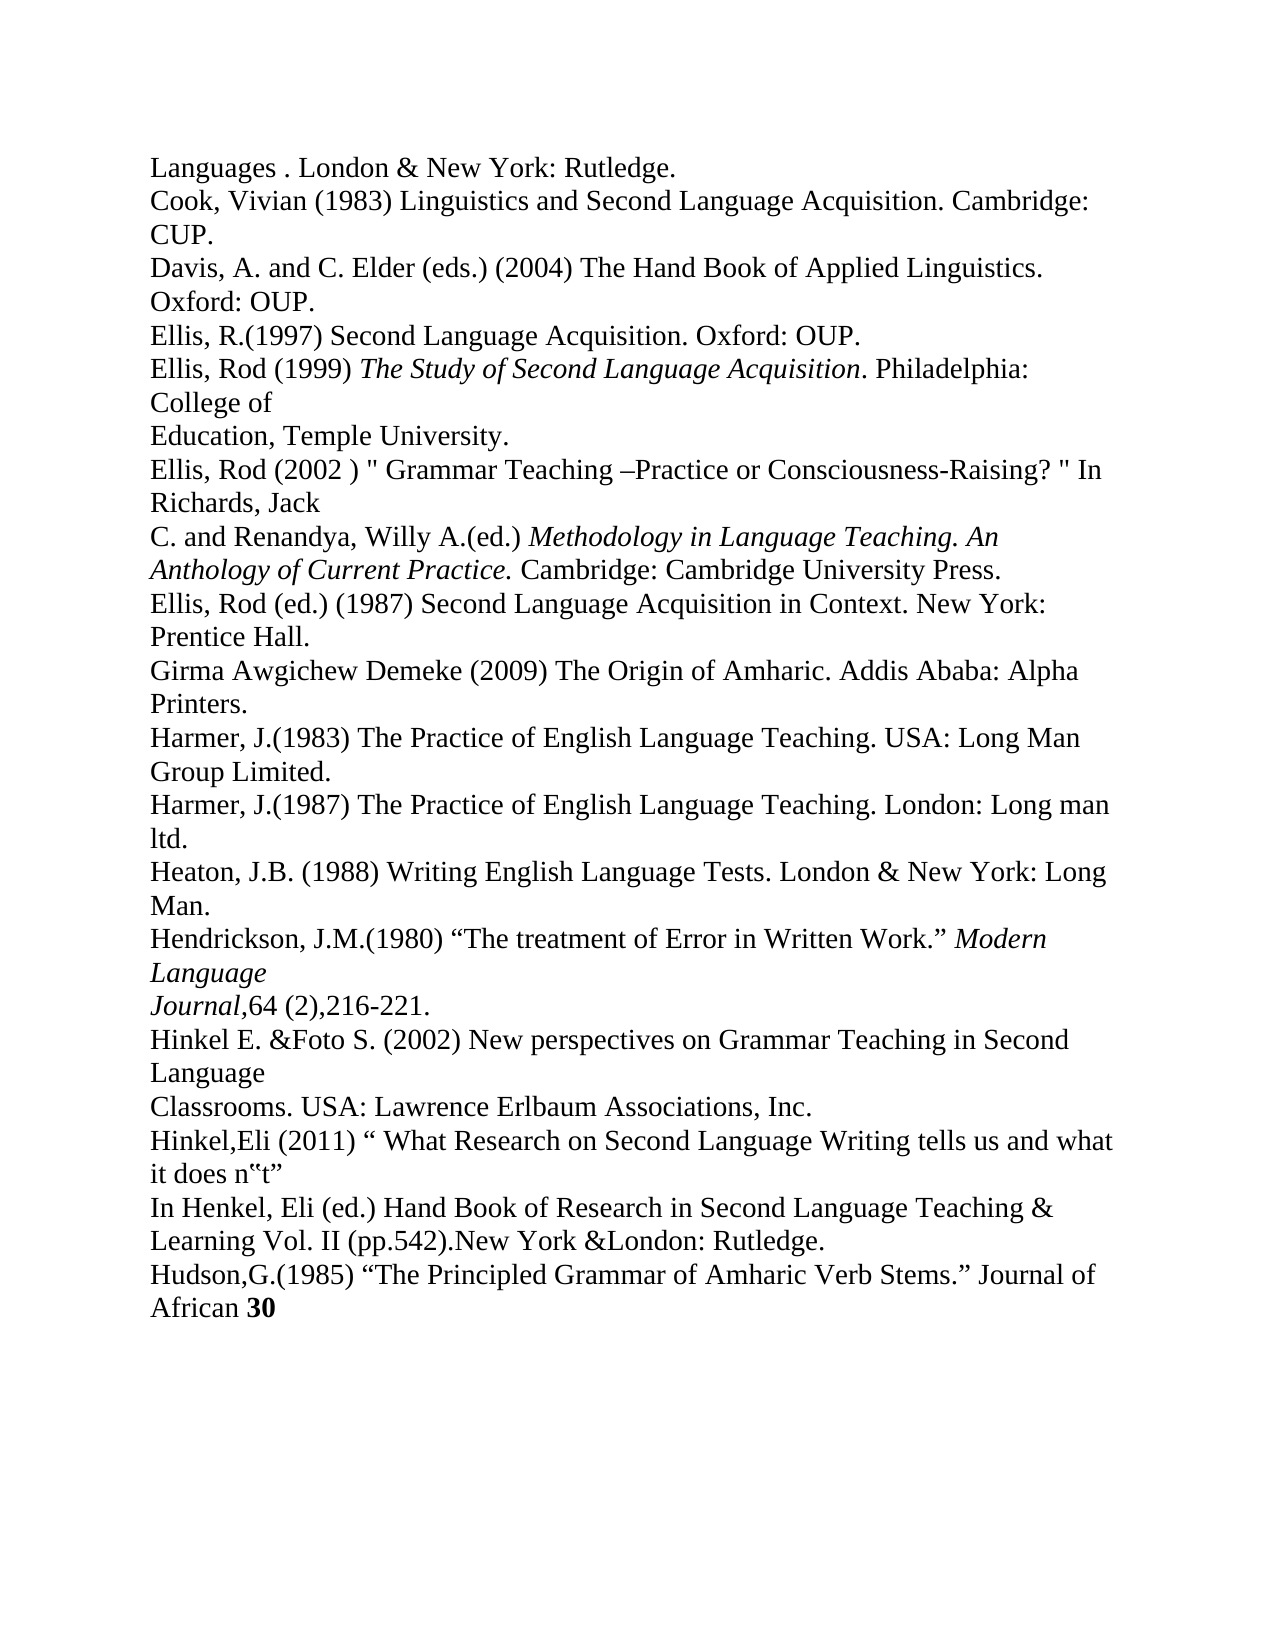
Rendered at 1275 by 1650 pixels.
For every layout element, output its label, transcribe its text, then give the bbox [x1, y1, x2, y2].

text Languages . London & New York: Rutledge. [150, 150, 1125, 183]
text Education, Temple University. [150, 418, 1125, 452]
text Hendrickson, J.M.(1980) “The treatment of Error in Written Work.” Modern Language [150, 921, 1125, 988]
text Ellis, Rod (2002 ) " Grammar Teaching –Practice or Consciousness-Raising? " In Richards, Jack [150, 452, 1125, 519]
text Heaton, J.B. (1988) Writing English Language Tests. London & New York: Long Man. [150, 854, 1125, 921]
text Ellis, Rod (1999) The Study of Second Language Acquisition. Philadelphia: College of [150, 351, 1125, 418]
text Davis, A. and C. Elder (eds.) (2004) The Hand Book of Applied Linguistics. Oxford: OUP. [150, 251, 1125, 318]
text Classrooms. USA: Lawrence Erlbaum Associations, Inc. [150, 1089, 1125, 1123]
text Hinkel,Eli (2011) “ What Research on Second Language Writing tells us and what it does n‟t” [150, 1123, 1125, 1190]
text Harmer, J.(1983) The Practice of English Language Teaching. USA: Long Man Group Limited. [150, 720, 1125, 787]
text In Henkel, Eli (ed.) Hand Book of Research in Second Language Teaching & Learning Vol. II (pp.542).New York &London: Rutledge. [150, 1190, 1125, 1257]
text Hinkel E. &Foto S. (2002) New perspectives on Grammar Teaching in Second Language [150, 1022, 1125, 1089]
text C. and Renandya, Willy A.(ed.) Methodology in Language Teaching. An Anthology of Current Practice. Cambridge: Cambridge University Press. [150, 519, 1125, 586]
text Journal,64 (2),216-221. [150, 988, 1125, 1022]
text Ellis, Rod (ed.) (1987) Second Language Acquisition in Context. New York: Prentice Hall. [150, 586, 1125, 653]
text Cook, Vivian (1983) Linguistics and Second Language Acquisition. Cambridge: CUP. [150, 183, 1125, 251]
text Girma Awgichew Demeke (2009) The Origin of Amharic. Addis Ababa: Alpha Printers. [150, 653, 1125, 720]
text Harmer, J.(1987) The Practice of English Language Teaching. London: Long man ltd. [150, 787, 1125, 854]
text Hudson,G.(1985) “The Principled Grammar of Amharic Verb Stems.” Journal of African 30 [150, 1257, 1125, 1324]
text Ellis, R.(1997) Second Language Acquisition. Oxford: OUP. [150, 318, 1125, 351]
